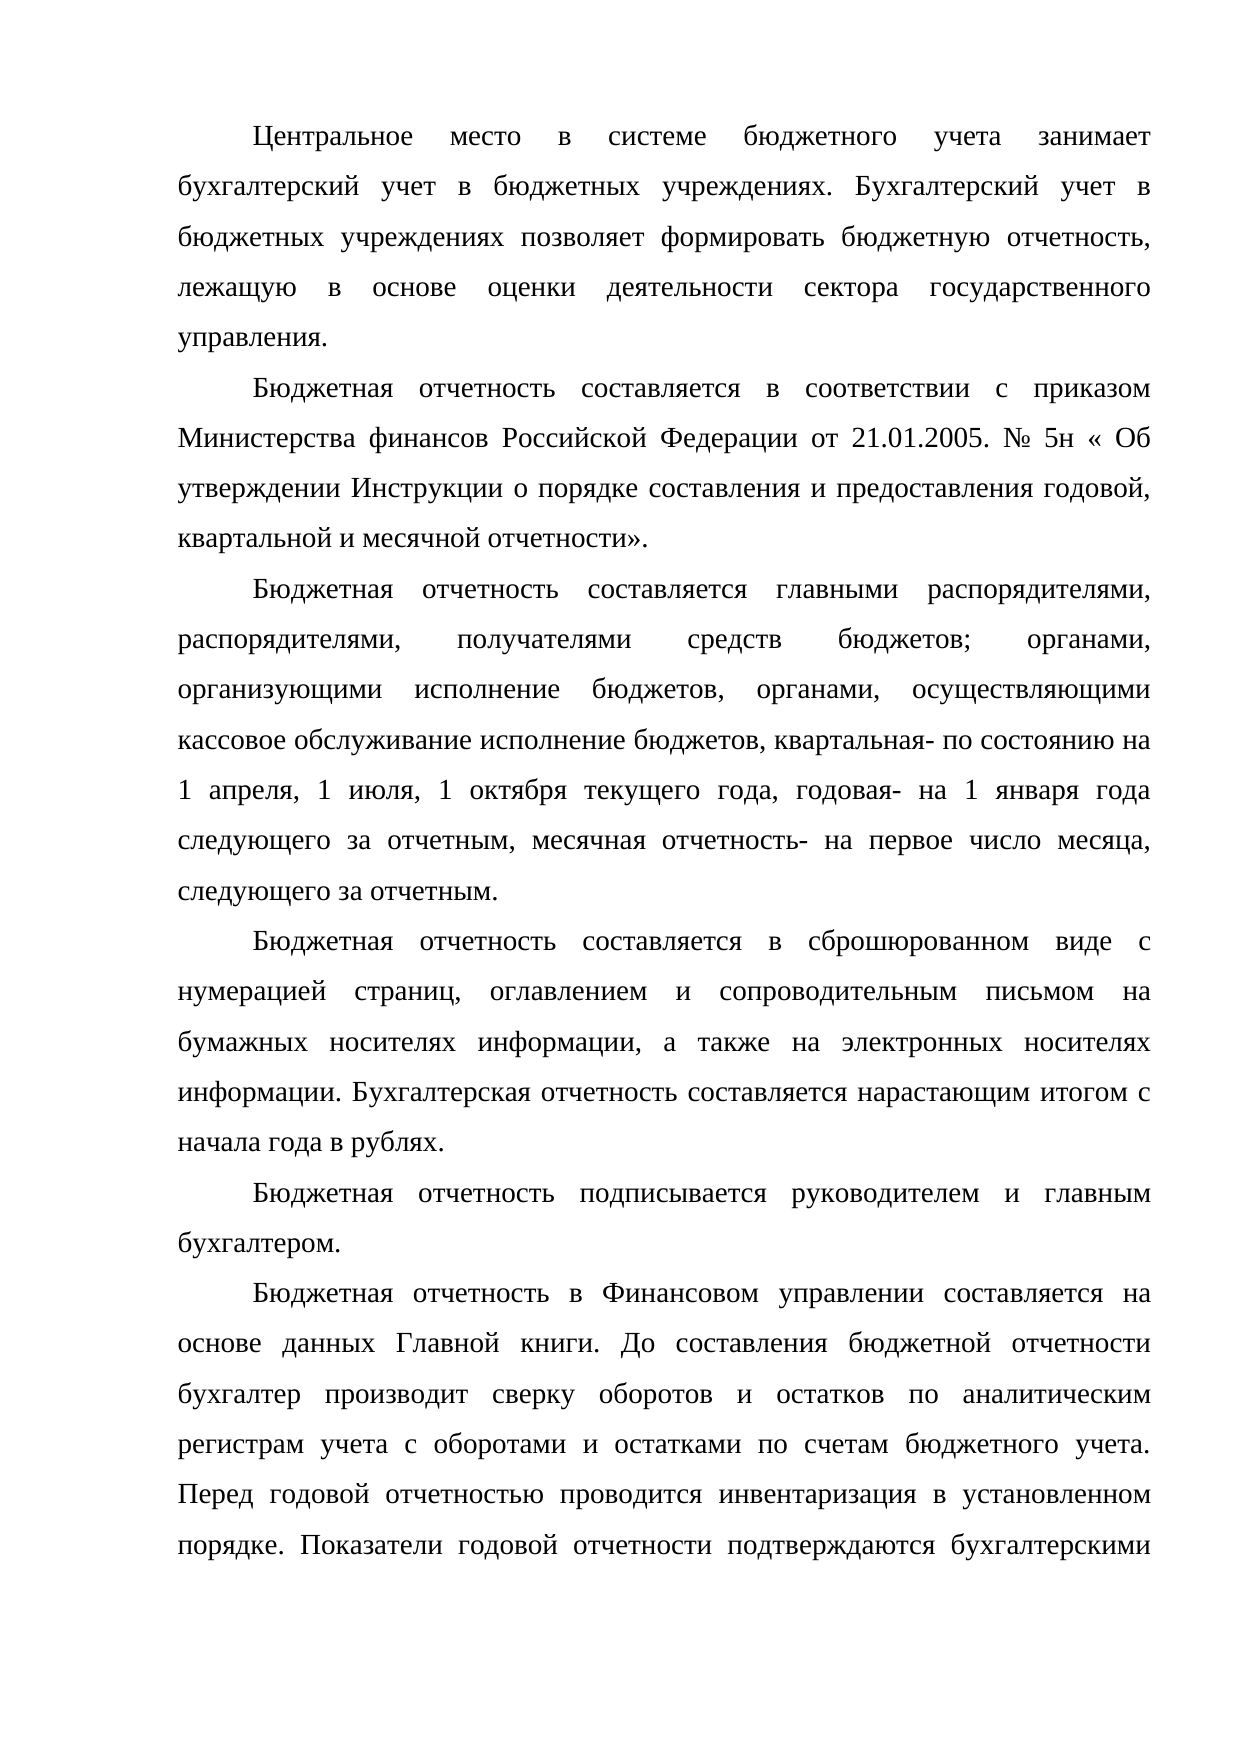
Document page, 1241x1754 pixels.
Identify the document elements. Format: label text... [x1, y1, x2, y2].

text Бюджетная отчетность подписывается руководителем и главным бухгалтером. [177, 1175, 1152, 1258]
text Бюджетная отчетность составляется в соответствии с приказом Министерства финансов Российской Федерации от 21.01.2005. № 5н « Об утверждении Инструкции о порядке составления и предоставления годовой, квартальной и месячной отчетности». [177, 370, 1152, 554]
text Бюджетная отчетность составляется в сброшюрованном виде с нумерацией страниц, оглавлением и сопроводительным письмом на бумажных носителях информации, а также на электронных носителях информации. Бухгалтерская отчетность составляется нарастающим итогом с начала года в рублях. [177, 923, 1152, 1158]
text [177, 1275, 1152, 1560]
text Бюджетная отчетность составляется главными распорядителями, распорядителями, получателями средств бюджетов; органами, организующими исполнение бюджетов, органами, осуществляющими кассовое обслуживание исполнение бюджетов, квартальная- по состоянию на 1 апреля, 1 июля, 1 октября текущего года, годовая- на 1 января года следующего за отчетным, месячная отчетность- на первое число месяца, следующего за отчетным. [177, 571, 1152, 906]
text Центральное место в системе бюджетного учета занимает бухгалтерский учет в бюджетных учреждениях. Бухгалтерский учет в бюджетных учреждениях позволяет формировать бюджетную отчетность, лежащую в основе оценки деятельности сектора государственного управления. [177, 118, 1152, 353]
